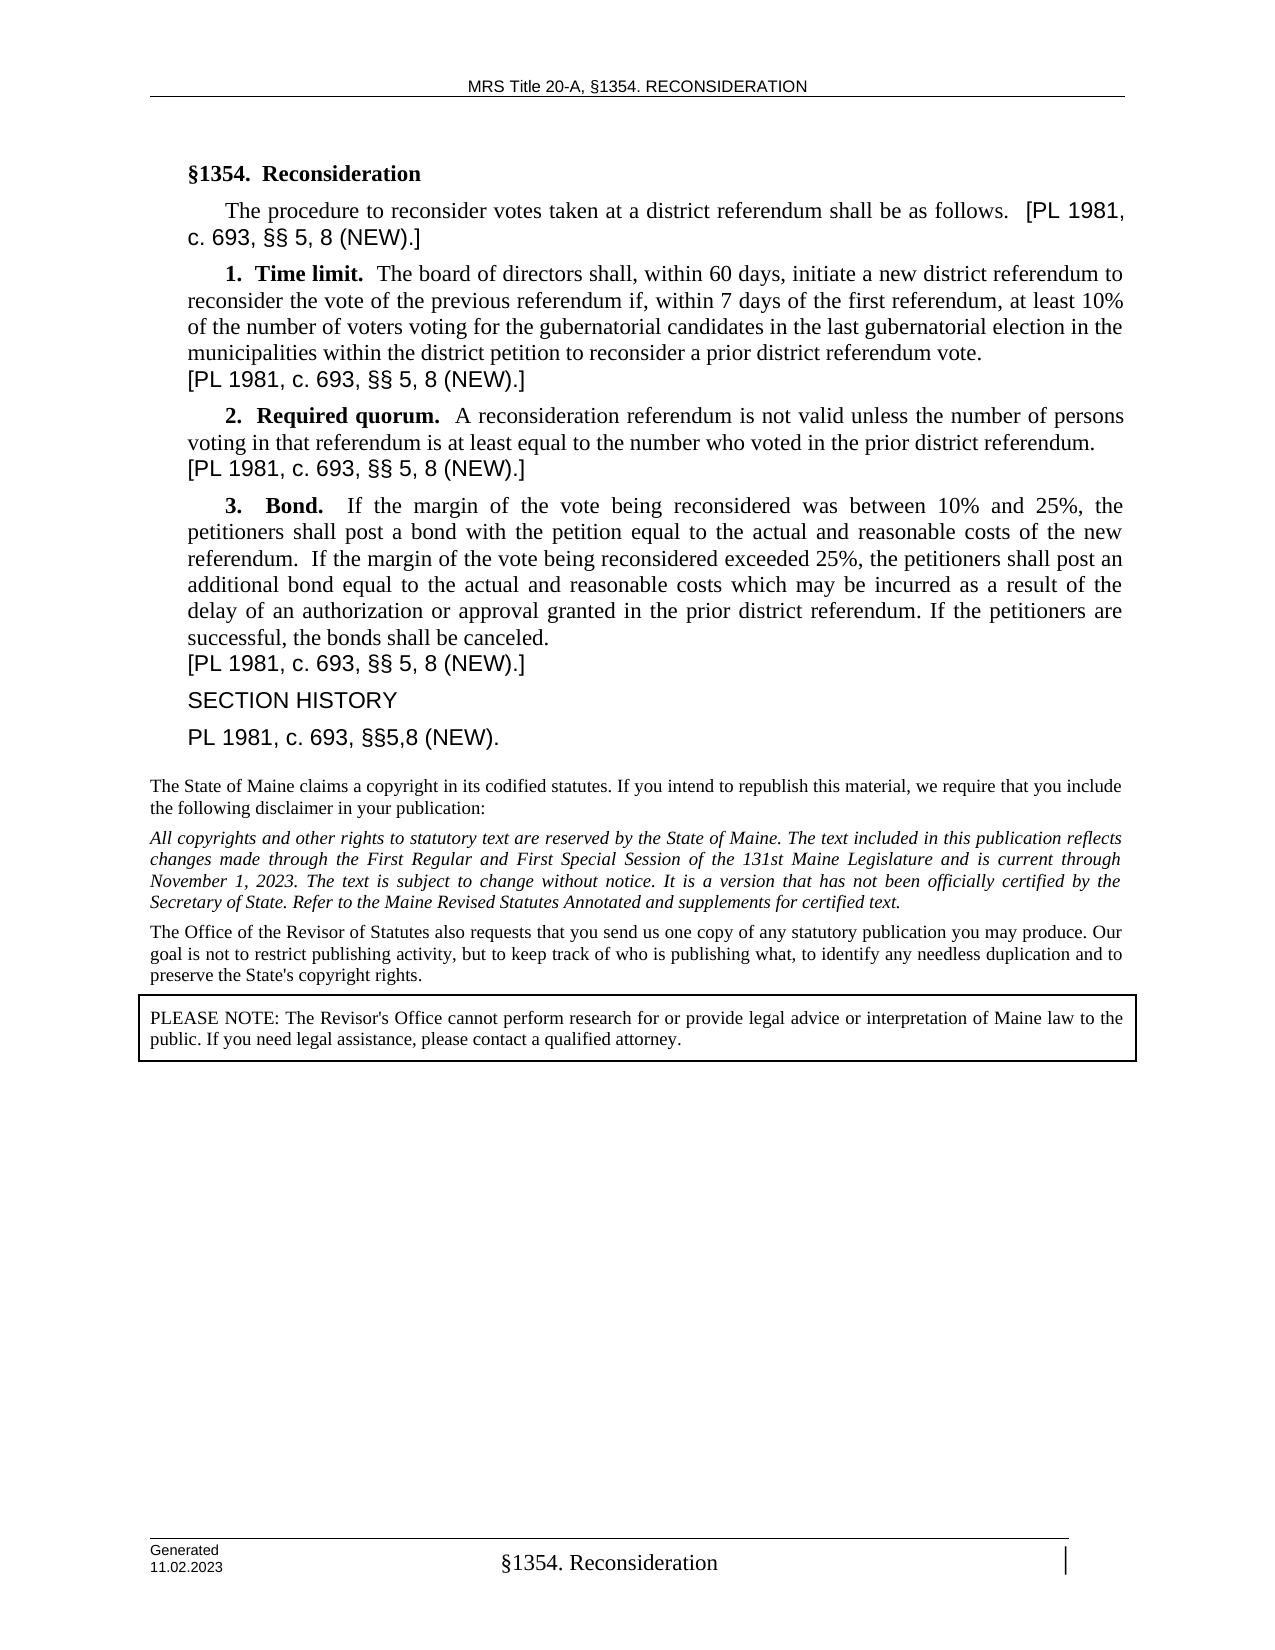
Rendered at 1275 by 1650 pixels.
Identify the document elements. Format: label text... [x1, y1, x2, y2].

text 1. Time limit. The board of directors shall, within 60 days, initiate a new district referendum to reconsider the vote of the previous referendum if, within 7 days of the first referendum, at least 10% of the number of voters voting for the gubernatorial candidates in the last gubernatorial election in the municipalities within the district petition to reconsider a prior district referendum vote. [187, 260, 1125, 366]
text 2. Required quorum. A reconsideration referendum is not valid unless the number of persons voting in that referendum is at least equal to the number who voted in the prior district referendum. [187, 403, 1125, 455]
text [PL 1981, c. 693, §§ 5, 8 (NEW).] [187, 455, 1125, 482]
text §1354. Reconsideration [187, 160, 1125, 187]
text All copyrights and other rights to statutory text are reserved by the State of Maine. The text included in this publication reflects changes made through the First Regular and First Special Session of the 131st Maine Legislature and is current through November 1, 2023 . The text is subject to change without notice. It is a version that has not been officially certified by the Secretary of State. Refer to the Maine Revised Statutes Annotated and supplements for certified text. [150, 827, 1125, 913]
text The procedure to reconsider votes taken at a district referendum shall be as follows. [PL 1981, c. 693, §§ 5, 8 (NEW).] [187, 197, 1125, 250]
text SECTION HISTORY [187, 687, 1125, 713]
text 3. Bond. If the margin of the vote being reconsidered was between 10% and 25%, the petitioners shall post a bond with the petition equal to the actual and reasonable costs of the new referendum. If the margin of the vote being reconsidered exceeded 25%, the petitioners shall post an additional bond equal to the actual and reasonable costs which may be incurred as a result of the delay of an authorization or approval granted in the prior district referendum. If the petitioners are successful, the bonds shall be canceled. [187, 492, 1125, 650]
text PLEASE NOTE: The Revisor's Office cannot perform research for or provide legal advice or interpretation of Maine law to the public. If you need legal assistance, please contact a qualified attorney. [140, 996, 1135, 1060]
text The Office of the Revisor of Statutes also requests that you send us one copy of any statutory publication you may produce. Our goal is not to restrict publishing activity, but to keep track of who is publishing what, to identify any needless duplication and to preserve the State's copyright rights. [150, 921, 1125, 986]
text [PL 1981, c. 693, §§ 5, 8 (NEW).] [187, 650, 1125, 677]
text The State of Maine claims a copyright in its codified statutes. If you intend to republish this material, we require that you include the following disclaimer in your publication: [150, 775, 1125, 818]
text PL 1981, c. 693, §§5,8 (NEW). [187, 724, 1125, 750]
text [PL 1981, c. 693, §§ 5, 8 (NEW).] [187, 366, 1125, 392]
